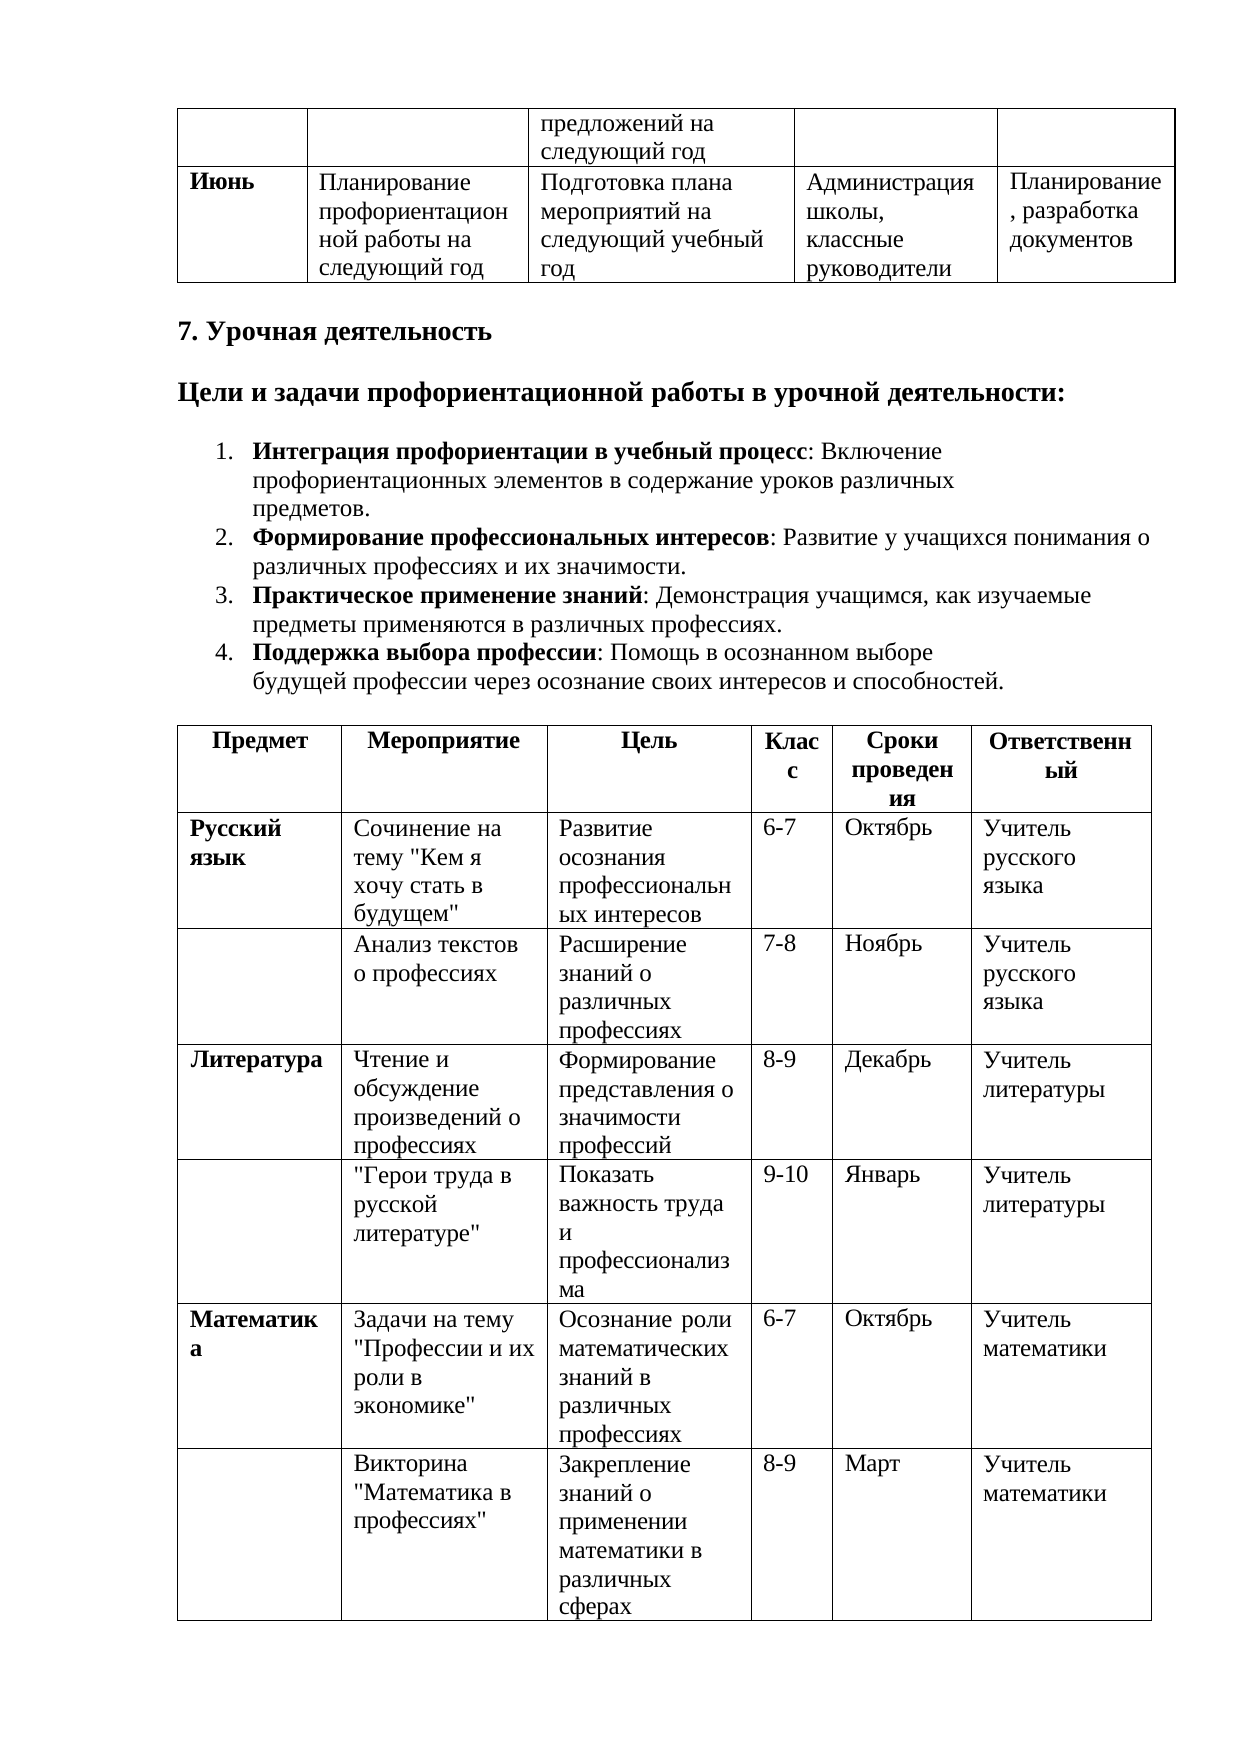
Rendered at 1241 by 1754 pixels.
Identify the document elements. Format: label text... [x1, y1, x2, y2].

table_cell Расширение знаний о различных профессиях [548, 929, 751, 1044]
table_header [178, 109, 307, 166]
table_header Ответственн ый [972, 726, 1151, 812]
table_cell Формирование представления о значимости профессий [548, 1045, 751, 1159]
table_cell "Герои труда в русской литературе" [342, 1160, 547, 1303]
table_cell Администрация школы, классные руководители [795, 167, 997, 282]
table_header Цель [548, 726, 751, 812]
table_cell Математик а [178, 1304, 341, 1448]
table_cell Планирование , разработка документов [998, 167, 1174, 282]
list Формирование профессиональных интересов: Развитие у учащихся понимания о различных профессиях и их значимости. [215, 522, 1150, 580]
table_cell Март [833, 1449, 971, 1620]
table_cell 6-7 [752, 1304, 832, 1448]
table_cell 8-9 [752, 1045, 832, 1159]
table_header Предмет [178, 726, 341, 812]
table_cell Учитель литературы [972, 1045, 1151, 1159]
table_cell Сочинение на тему "Кем я хочу стать в будущем" [342, 813, 547, 928]
table_cell Задачи на тему "Профессии и их роли в экономике" [342, 1304, 547, 1448]
table_cell Июнь [178, 167, 307, 282]
table_cell Планирование профориентацион ной работы на следующий год [308, 167, 528, 282]
list Интеграция профориентации в учебный процесс: Включение профориентационных элементов в содержание уроков различных предметов. [215, 436, 1078, 522]
table_cell Викторина "Математика в профессиях" [342, 1449, 547, 1620]
table_cell Учитель математики [972, 1449, 1151, 1620]
table_cell Показать важность труда и профессионализ ма [548, 1160, 751, 1303]
table_cell Развитие осознания профессиональн ых интересов [548, 813, 751, 928]
list Практическое применение знаний: Демонстрация учащимся, как изучаемые предметы применяются в различных профессиях. [215, 580, 1091, 637]
table_cell Осознание роли математических знаний в различных профессиях [548, 1304, 751, 1448]
table_cell Учитель литературы [972, 1160, 1151, 1303]
subtitle Урочная деятельность [177, 313, 1181, 346]
table_header [308, 109, 528, 166]
table_cell Анализ текстов о профессиях [342, 929, 547, 1044]
text Цели и задачи профориентационной работы в урочной деятельности: [177, 375, 1181, 408]
table_header Сроки проведен ия [833, 726, 971, 812]
table_header Клас с [752, 726, 832, 812]
table_cell Литература [178, 1045, 341, 1159]
table_cell [178, 1449, 341, 1620]
table_header предложений на следующий год [529, 109, 794, 166]
table_cell Октябрь [833, 813, 971, 928]
table_cell Декабрь [833, 1045, 971, 1159]
table_cell 8-9 [752, 1449, 832, 1620]
table_cell Закрепление знаний о применении математики в различных сферах [548, 1449, 751, 1620]
table_cell Учитель русского языка [972, 813, 1151, 928]
table_header [795, 109, 997, 166]
table_header Мероприятие [342, 726, 547, 812]
table_cell Чтение и обсуждение произведений о профессиях [342, 1045, 547, 1159]
table_header [998, 109, 1174, 166]
table_cell Учитель русского языка [972, 929, 1151, 1044]
table_cell 9-10 [752, 1160, 832, 1303]
table_cell [178, 1160, 341, 1303]
list Поддержка выбора профессии: Помощь в осознанном выборе будущей профессии через осознание своих интересов и способностей. [215, 637, 1033, 695]
table_cell Ноябрь [833, 929, 971, 1044]
table_cell Подготовка плана мероприятий на следующий учебный год [529, 167, 794, 282]
table_cell [178, 929, 341, 1044]
table_cell Учитель математики [972, 1304, 1151, 1448]
table_cell Октябрь [833, 1304, 971, 1448]
table_cell 6-7 [752, 813, 832, 928]
table_cell 7-8 [752, 929, 832, 1044]
table_cell Русский язык [178, 813, 341, 928]
table_cell Январь [833, 1160, 971, 1303]
